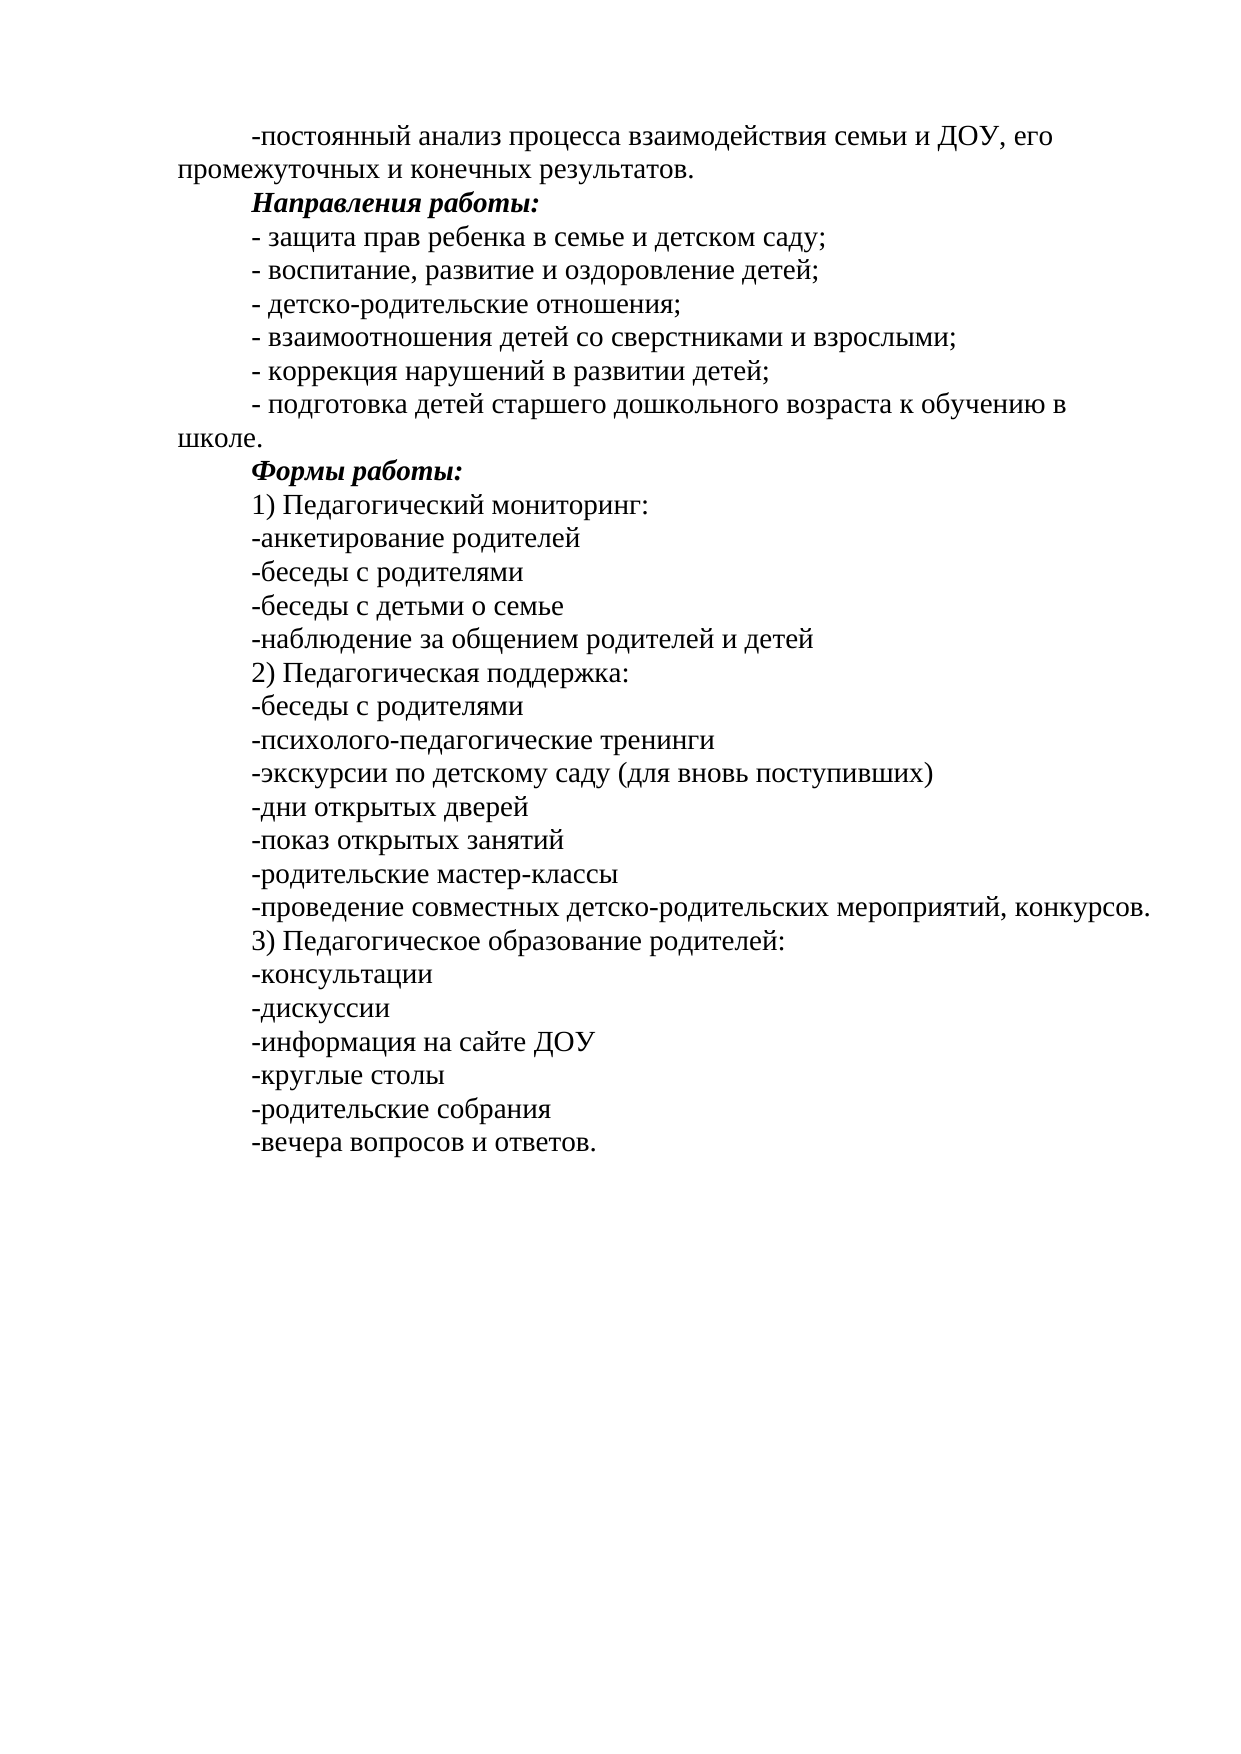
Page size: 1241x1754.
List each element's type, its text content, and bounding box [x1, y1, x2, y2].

text -родительские собрания [177, 1091, 1152, 1124]
text -психолого-педагогические тренинги [177, 722, 1152, 755]
text -информация на сайте ДОУ [177, 1024, 1152, 1057]
text 2) Педагогическая поддержка: [177, 655, 1152, 688]
text -беседы с родителями [177, 554, 1152, 588]
text -анкетирование родителей [177, 521, 1152, 554]
text - взаимоотношения детей со сверстниками и взрослыми; [177, 319, 1152, 353]
text -постоянный анализ процесса взаимодействия семьи и ДОУ, его промежуточных и конечных результатов. [177, 118, 1152, 185]
text 3) Педагогическое образование родителей: [177, 923, 1152, 957]
text - детско-родительские отношения; [177, 286, 1152, 319]
text -консультации [177, 957, 1152, 990]
text Формы работы: [177, 453, 1152, 487]
text -вечера вопросов и ответов. [177, 1124, 1152, 1158]
text -родительские мастер-классы [177, 856, 1152, 889]
text - воспитание, развитие и оздоровление детей; [177, 252, 1152, 286]
text -дискуссии [177, 990, 1152, 1024]
text - защита прав ребенка в семье и детском саду; [177, 219, 1152, 252]
text - подготовка детей старшего дошкольного возраста к обучению в школе. [177, 386, 1152, 453]
text -показ открытых занятий [177, 822, 1152, 856]
text Направления работы: [177, 185, 1152, 219]
text -круглые столы [177, 1057, 1152, 1091]
text -дни открытых дверей [177, 789, 1152, 822]
text -беседы с родителями [177, 688, 1152, 722]
text -наблюдение за общением родителей и детей [177, 621, 1152, 655]
text -проведение совместных детско-родительских мероприятий, конкурсов. [177, 889, 1152, 923]
text - коррекция нарушений в развитии детей; [177, 353, 1152, 386]
text -беседы с детьми о семье [177, 588, 1152, 621]
text 1) Педагогический мониторинг: [177, 487, 1152, 521]
text -экскурсии по детскому саду (для вновь поступивших) [177, 755, 1152, 789]
